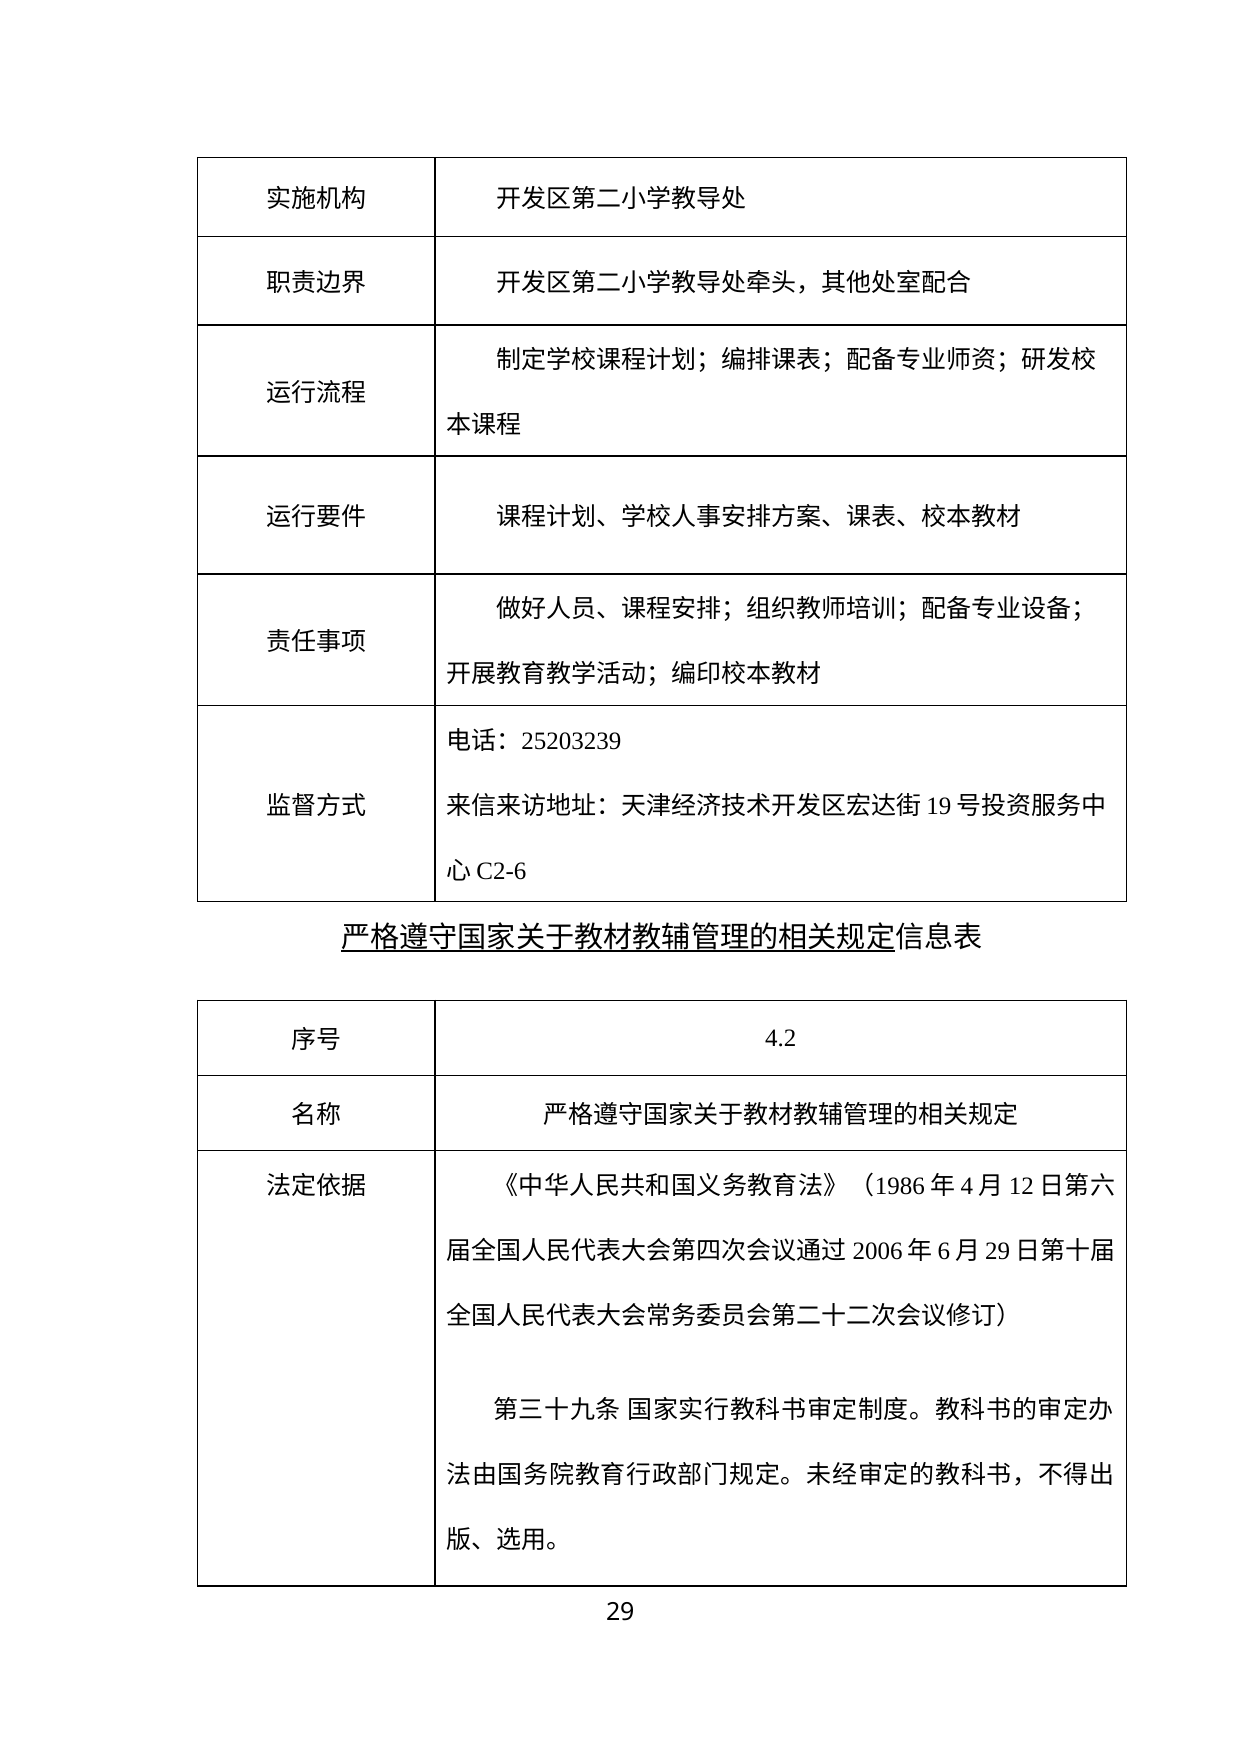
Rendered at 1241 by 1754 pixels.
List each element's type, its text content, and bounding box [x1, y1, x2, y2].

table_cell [436, 1151, 1126, 1585]
table_cell 4.2 [436, 1001, 1126, 1074]
table_cell 严格遵守国家关于教材教辅管理的相关规定信息表 [197, 902, 1126, 999]
table_cell 职责边界 [198, 237, 434, 324]
table_cell 严格遵守国家关于教材教辅管理的相关规定 [436, 1076, 1126, 1149]
table_cell 序号 [198, 1001, 434, 1074]
table_cell 运行流程 [198, 326, 434, 455]
table_cell 实施机构 [198, 158, 434, 236]
table_cell 责任事项 [198, 575, 434, 704]
table_cell 法定依据 [198, 1151, 434, 1585]
table_cell 课程计划、学校人事安排方案、课表、校本教材 [436, 457, 1126, 573]
table_cell 运行要件 [198, 457, 434, 573]
table_cell 开发区第二小学教导处牵头，其他处室配合 [436, 237, 1126, 324]
table_cell 名称 [198, 1076, 434, 1149]
table_cell 监督方式 [198, 706, 434, 901]
table_cell 开发区第二小学教导处 [436, 158, 1126, 236]
table_cell 制定学校课程计划；编排课表；配备专业师资；研发校本课程 [436, 326, 1126, 455]
table_cell 电话：25203239 来信来访地址：天津经济技术开发区宏达街19号投资服务中心C2-6 [436, 706, 1126, 901]
table_cell 做好人员、课程安排；组织教师培训；配备专业设备；开展教育教学活动；编印校本教材 [436, 575, 1126, 704]
